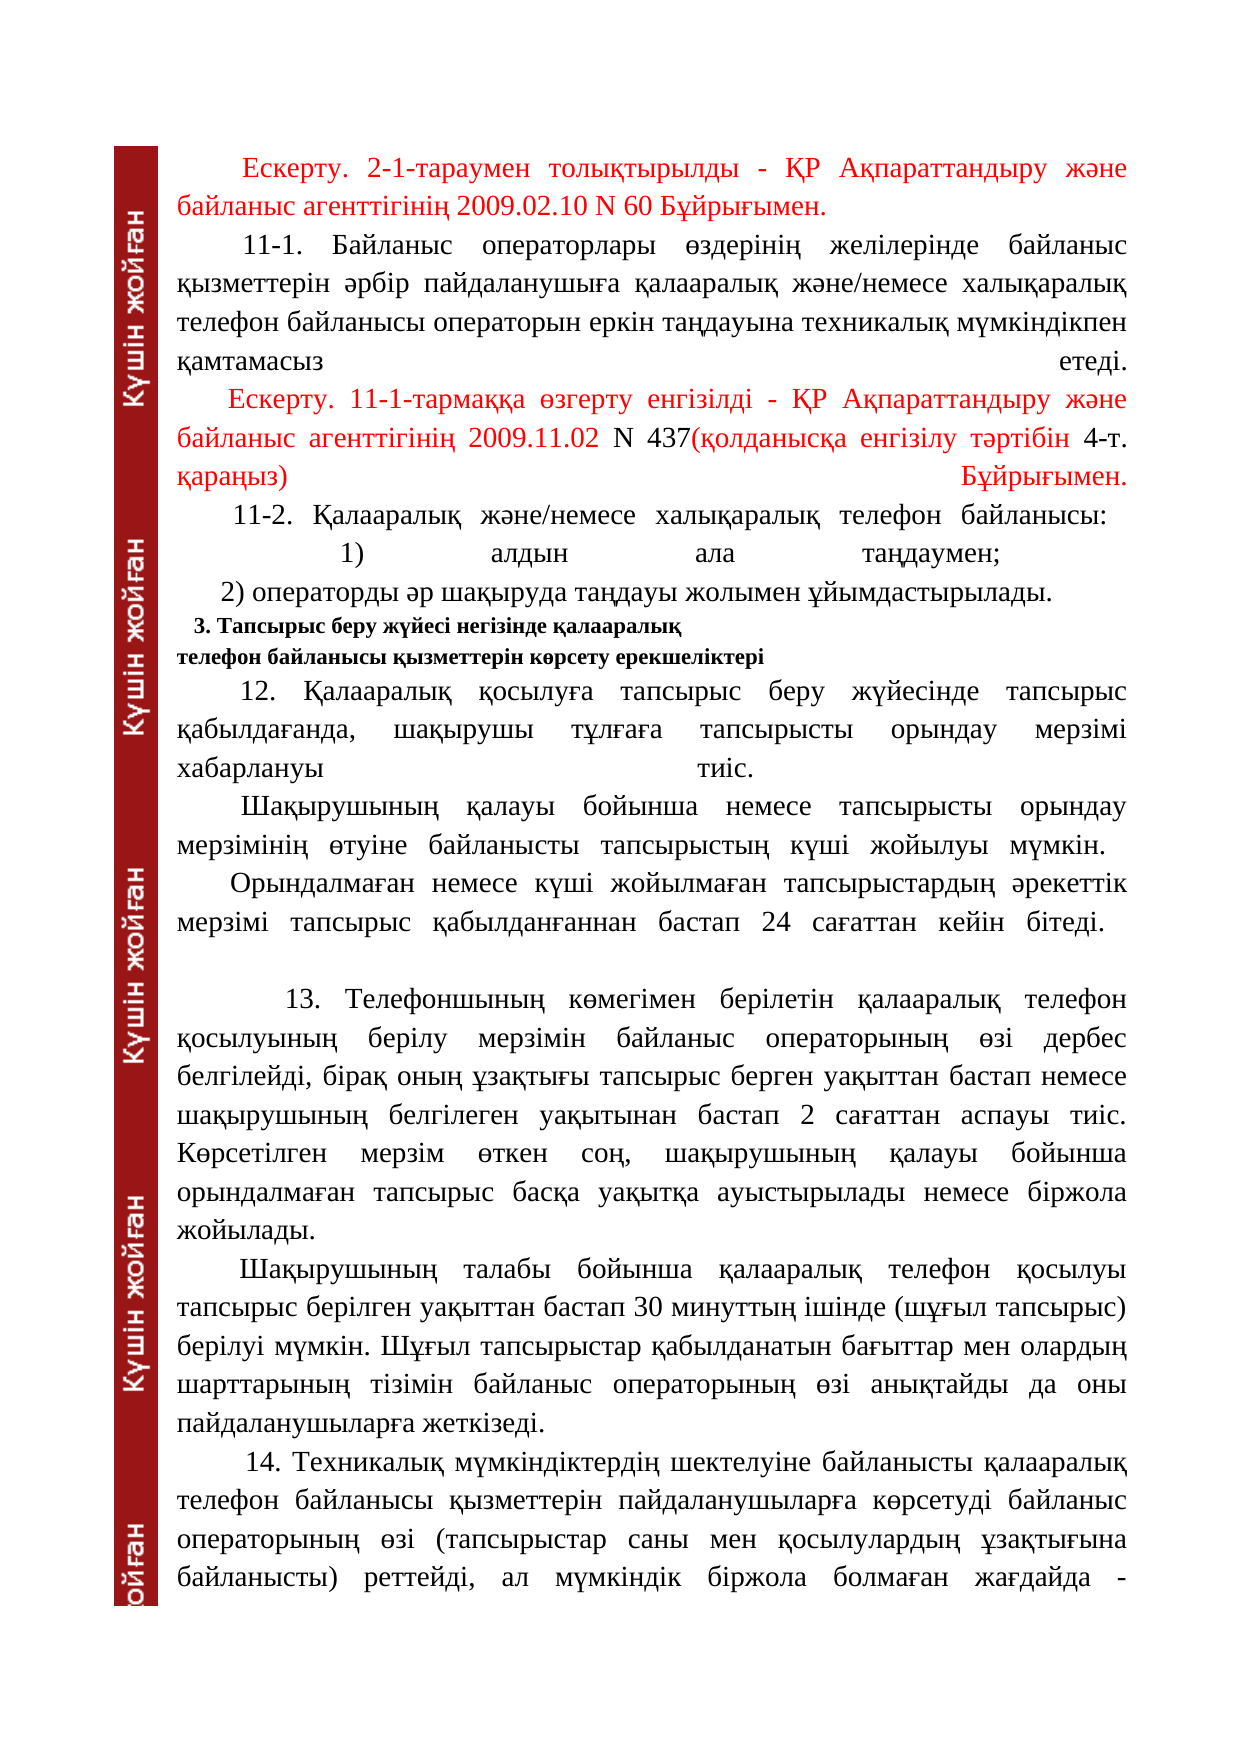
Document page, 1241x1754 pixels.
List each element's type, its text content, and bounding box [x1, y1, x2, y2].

text 13. Телефоншының көмегімен берілетін қалааралық телефон қосылуының берілу мерзімін байланыс операторының өзі дербес белгілейді, бірақ оның ұзақтығы тапсырыс берген уақыттан бастап немесе шақырушының белгілеген уақытынан бастап 2 сағаттан аспауы тиіс. Көрсетілген мерзім өткен соң, шақырушының қалауы бойынша орындалмаған тапсырыс басқа уақытқа ауыстырылады немесе біржола жойылады. Шақырушының талабы бойынша қалааралық телефон қосылуы тапсырыс берілген уақыттан бастап 30 минуттың ішінде (шұғыл тапсырыс) берілуі мүмкін. Шұғыл тапсырыстар қабылданатын бағыттар мен олардың шарттарының тізімін байланыс операторының өзі анықтайды да оны пайдаланушыларға жеткізеді. [112, 981, 1128, 1439]
picture [114, 1593, 158, 1606]
picture [114, 1439, 158, 1444]
picture [114, 146, 158, 150]
picture [114, 976, 158, 981]
text Ескерту. 2-1-тараумен толықтырылды - ҚР Ақпараттандыру және байланыс агенттігінің 2009.02.10 N 60 Бұйрығымен. [112, 150, 1128, 222]
text 3. Тапсырыс беру жүйесі негізінде қалааралық телефон байланысы қызметтерін көрсету ерекшеліктері [112, 612, 1128, 669]
picture [114, 222, 158, 227]
picture [114, 669, 158, 673]
text 11-1. Байланыс операторлары өздерінің желілерінде байланыс қызметтерін әрбір пайдаланушыға қалааралық және/немесе халықаралық телефон байланысы операторын еркін таңдауына техникалық мүмкіндікпен қамтамасыз етеді. Ескерту. 11-1-тармаққа өзгерту енгізілді - ҚР Ақпараттандыру және байланыс агенттігінің 2009.11.02 N 437(қолданысқа енгізілу тәртібін 4-т. қараңыз) Бұйрығымен. 11-2. Қалааралық және/немесе халықаралық телефон байланысы: 1) алдын ала таңдаумен; 2) операторды әр шақыруда таңдауы жолымен ұйымдастырылады. [112, 227, 1128, 607]
picture [114, 607, 158, 612]
text 12. Қалааралық қосылуға тапсырыс беру жүйесінде тапсырыс қабылдағанда, шақырушы тұлғаға тапсырысты орындау мерзімі хабарлануы тиіс. Шақырушының қалауы бойынша немесе тапсырысты орындау мерзімінің өтуіне байланысты тапсырыстың күші жойылуы мүмкін. Орындалмаған немесе күші жойылмаған тапсырыстардың әрекеттік мерзімі тапсырыс қабылданғаннан бастап 24 сағаттан кейін бітеді. [112, 673, 1128, 976]
